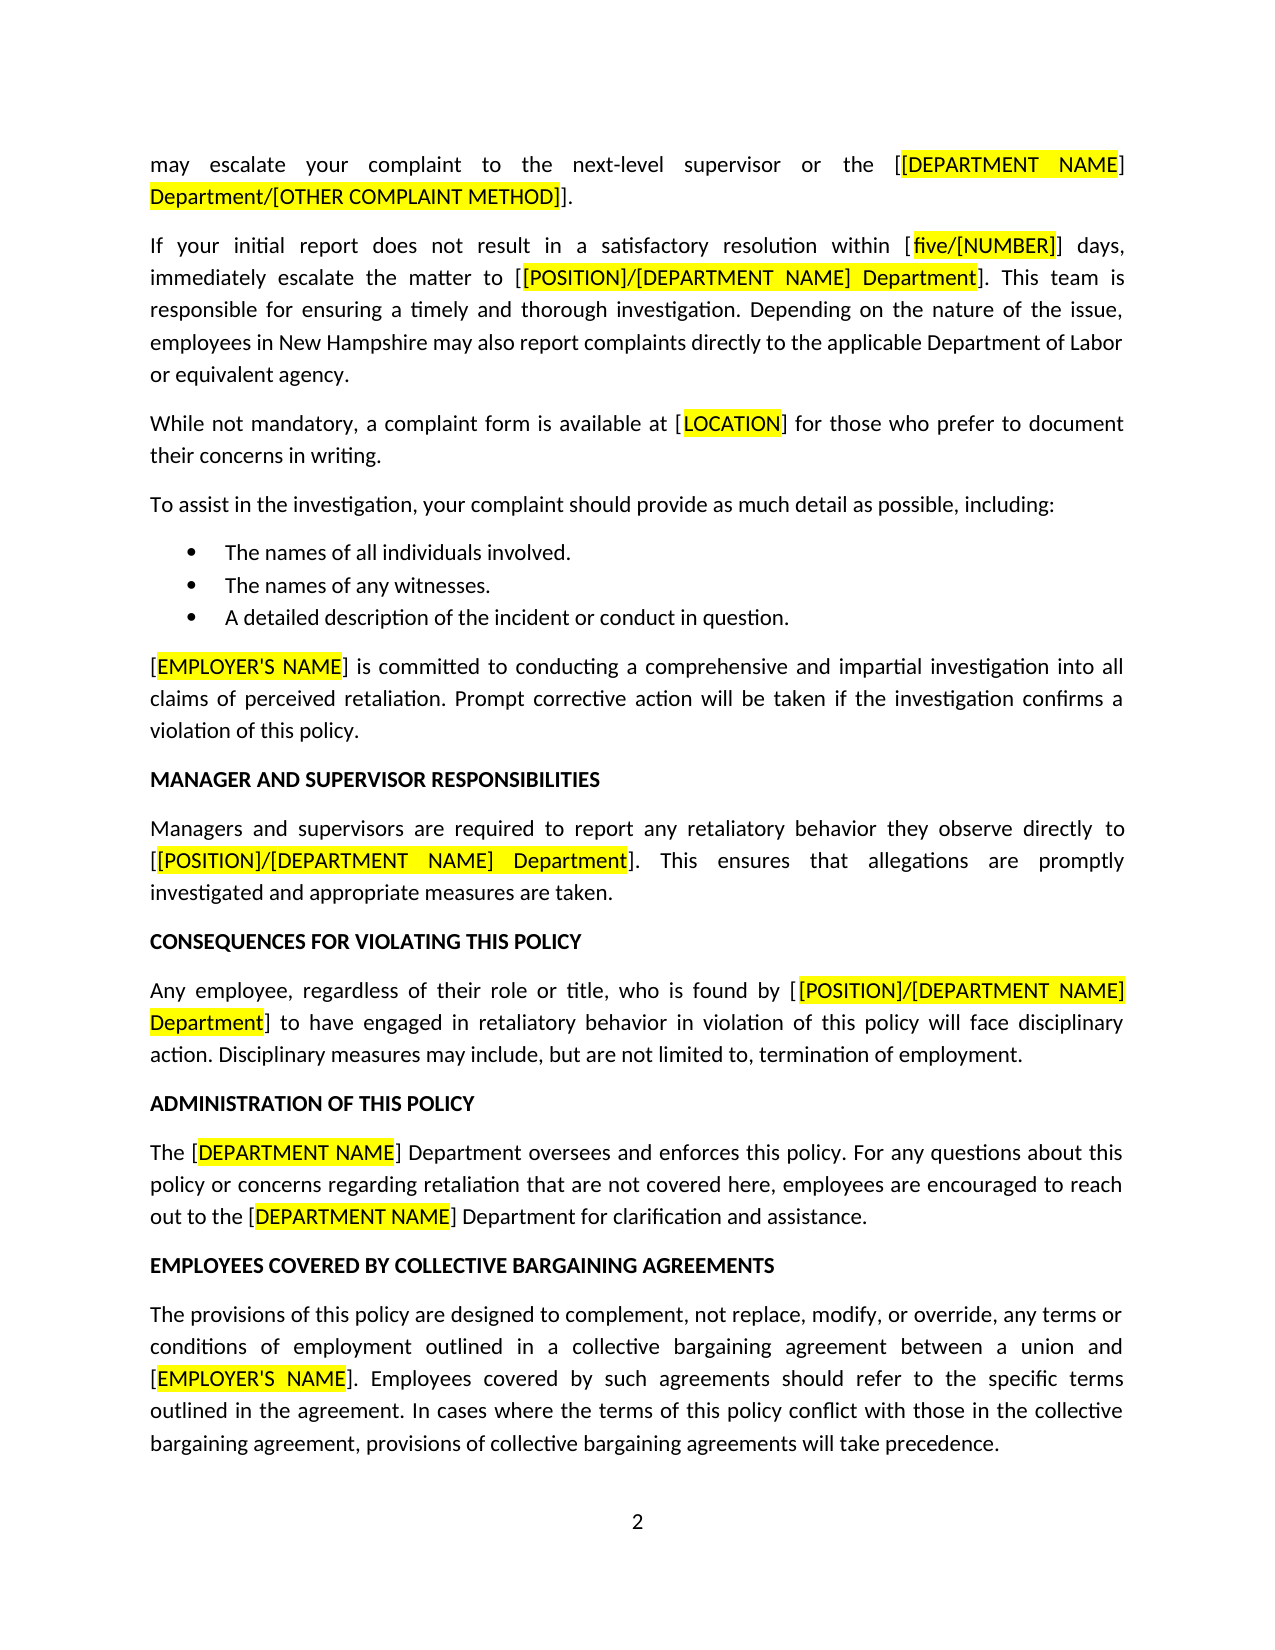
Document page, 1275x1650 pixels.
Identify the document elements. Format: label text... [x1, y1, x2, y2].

text If your initial report does not result in a satisfactory resolution within [five/[NUMBER]] days, immediately escalate the matter to [[POSITION]/[DEPARTMENT NAME] Department]. This team is responsible for ensuring a timely and thorough investigation. Depending on the nature of the issue, employees in New Hampshire may also report complaints directly to the applicable Department of Labor or equivalent agency. [150, 231, 1125, 388]
text ADMINISTRATION OF THIS POLICY [150, 1089, 1125, 1117]
text EMPLOYEES COVERED BY COLLECTIVE BARGAINING AGREEMENTS [150, 1251, 1125, 1279]
text To assist in the investigation, your complaint should provide as much detail as possible, including: [150, 490, 1125, 518]
text CONSEQUENCES FOR VIOLATING THIS POLICY [150, 927, 1125, 955]
text Any employee, regardless of their role or title, who is found by [[POSITION]/[DEPARTMENT NAME] Department] to have engaged in retaliatory behavior in violation of this policy will face disciplinary action. Disciplinary measures may include, but are not limited to, termination of employment. [150, 976, 1125, 1068]
text [EMPLOYER'S NAME] is committed to conducting a comprehensive and impartial investigation into all claims of perceived retaliation. Prompt corrective action will be taken if the investigation confirms a violation of this policy. [150, 652, 1125, 744]
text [150, 150, 1125, 210]
list A detailed description of the incident or conduct in question. [187, 603, 1125, 631]
text While not mandatory, a complaint form is available at [LOCATION] for those who prefer to document their concerns in writing. [150, 409, 1125, 469]
list The names of any witnesses. [187, 571, 1125, 599]
text The [DEPARTMENT NAME] Department oversees and enforces this policy. For any questions about this policy or concerns regarding retaliation that are not covered here, employees are encouraged to reach out to the [DEPARTMENT NAME] Department for clarification and assistance. [150, 1138, 1125, 1230]
text Managers and supervisors are required to report any retaliatory behavior they observe directly to [[POSITION]/[DEPARTMENT NAME] Department]. This ensures that allegations are promptly investigated and appropriate measures are taken. [150, 814, 1125, 906]
text MANAGER AND SUPERVISOR RESPONSIBILITIES [150, 765, 1125, 793]
text The provisions of this policy are designed to complement, not replace, modify, or override, any terms or conditions of employment outlined in a collective bargaining agreement between a union and [EMPLOYER'S NAME]. Employees covered by such agreements should refer to the specific terms outlined in the agreement. In cases where the terms of this policy conflict with those in the collective bargaining agreement, provisions of collective bargaining agreements will take precedence. [150, 1300, 1125, 1457]
list The names of all individuals involved. [187, 538, 1125, 567]
